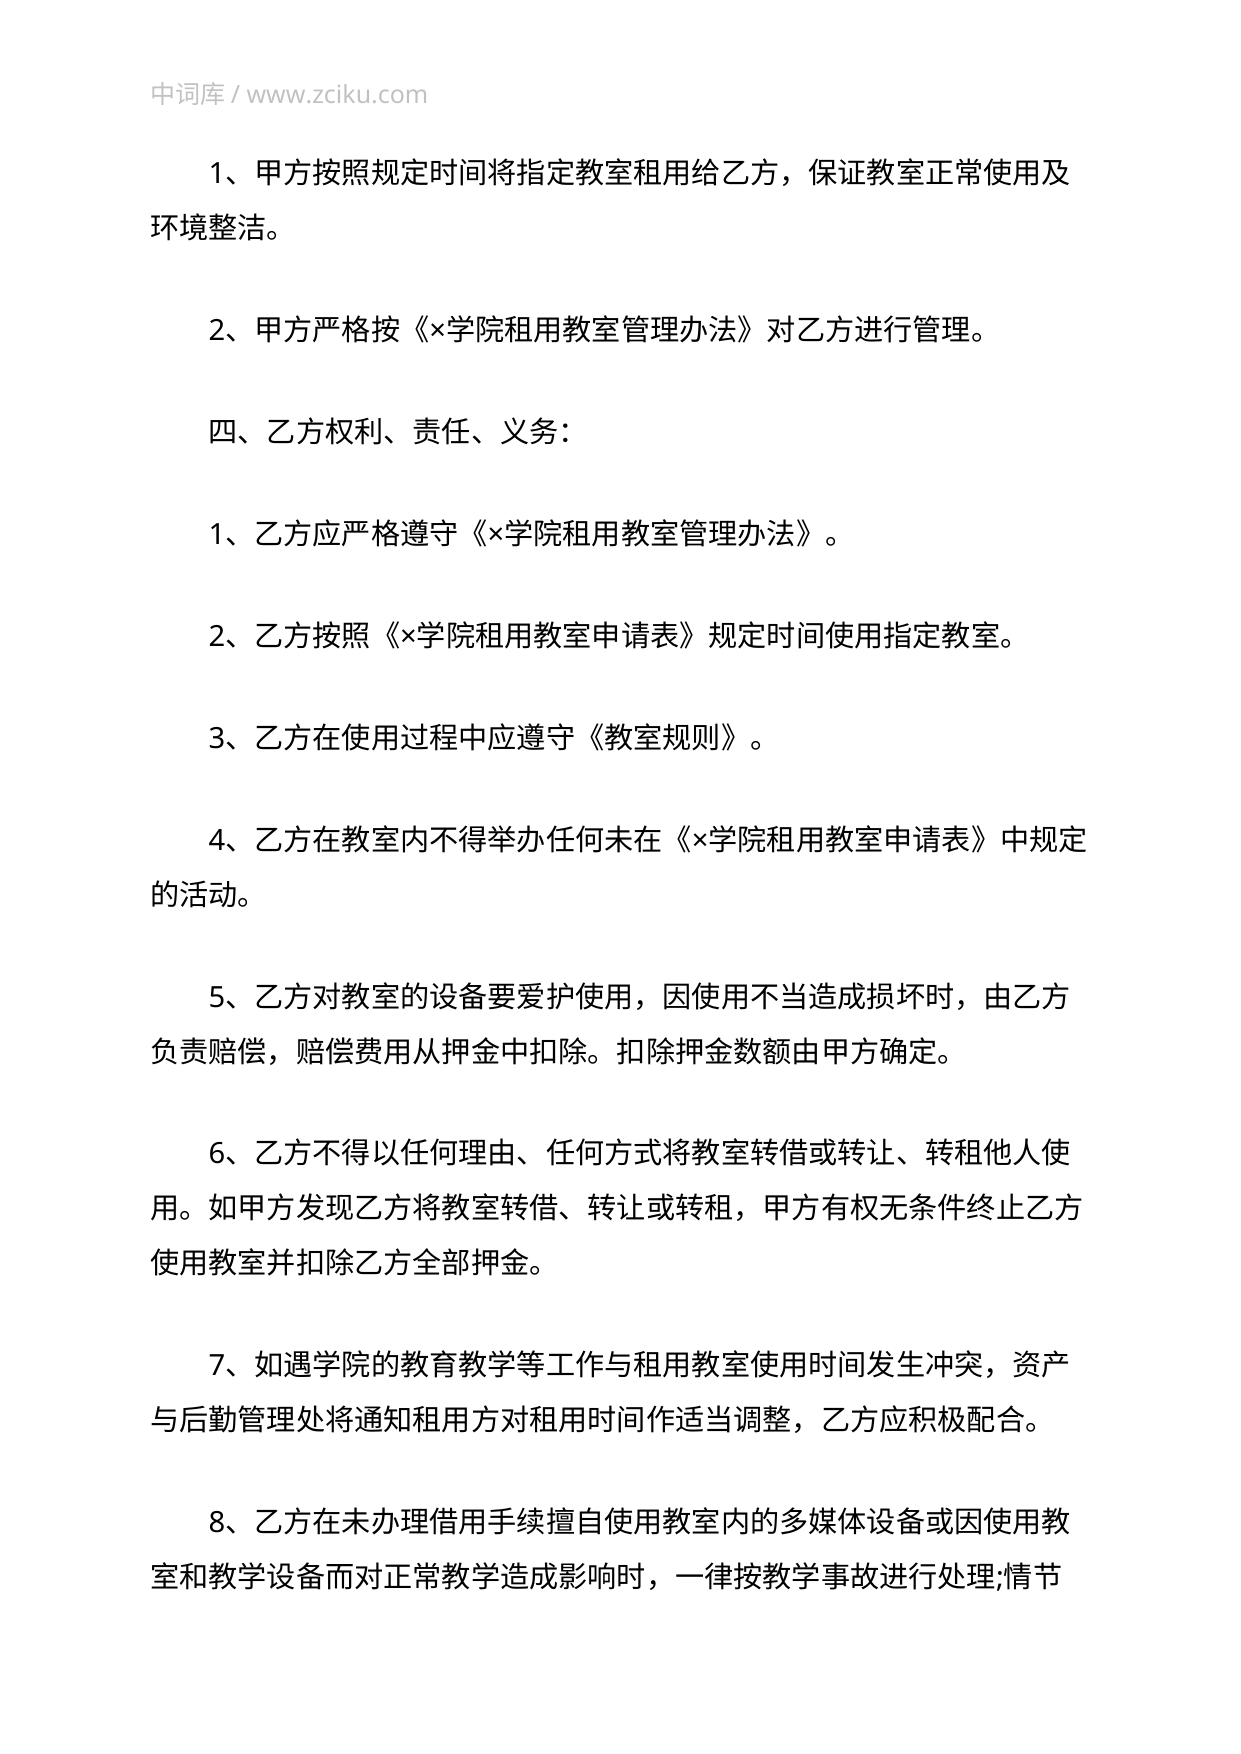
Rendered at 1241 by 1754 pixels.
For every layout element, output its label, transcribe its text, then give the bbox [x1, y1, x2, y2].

text 2、乙方按照《×学院租用教室申请表》规定时间使用指定教室。 [150, 612, 1090, 655]
text 7、如遇学院的教育教学等工作与租用教室使用时间发生冲突，资产与后勤管理处将通知租用方对租用时间作适当调整，乙方应积极配合。 [150, 1342, 1090, 1439]
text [150, 1498, 1090, 1596]
text 3、乙方在使用过程中应遵守《教室规则》。 [150, 714, 1090, 757]
text 5、乙方对教室的设备要爱护使用，因使用不当造成损坏时，由乙方负责赔偿，赔偿费用从押金中扣除。扣除押金数额由甲方确定。 [150, 973, 1090, 1071]
text 2、甲方严格按《×学院租用教室管理办法》对乙方进行管理。 [150, 307, 1090, 349]
text 6、乙方不得以任何理由、任何方式将教室转借或转让、转租他人使用。如甲方发现乙方将教室转借、转让或转租，甲方有权无条件终止乙方使用教室并扣除乙方全部押金。 [150, 1130, 1090, 1282]
text 四、乙方权利、责任、义务： [150, 409, 1090, 451]
text 4、乙方在教室内不得举办任何未在《×学院租用教室申请表》中规定的活动。 [150, 816, 1090, 914]
text 1、甲方按照规定时间将指定教室租用给乙方，保证教室正常使用及环境整洁。 [150, 150, 1090, 247]
text 1、乙方应严格遵守《×学院租用教室管理办法》。 [150, 511, 1090, 553]
